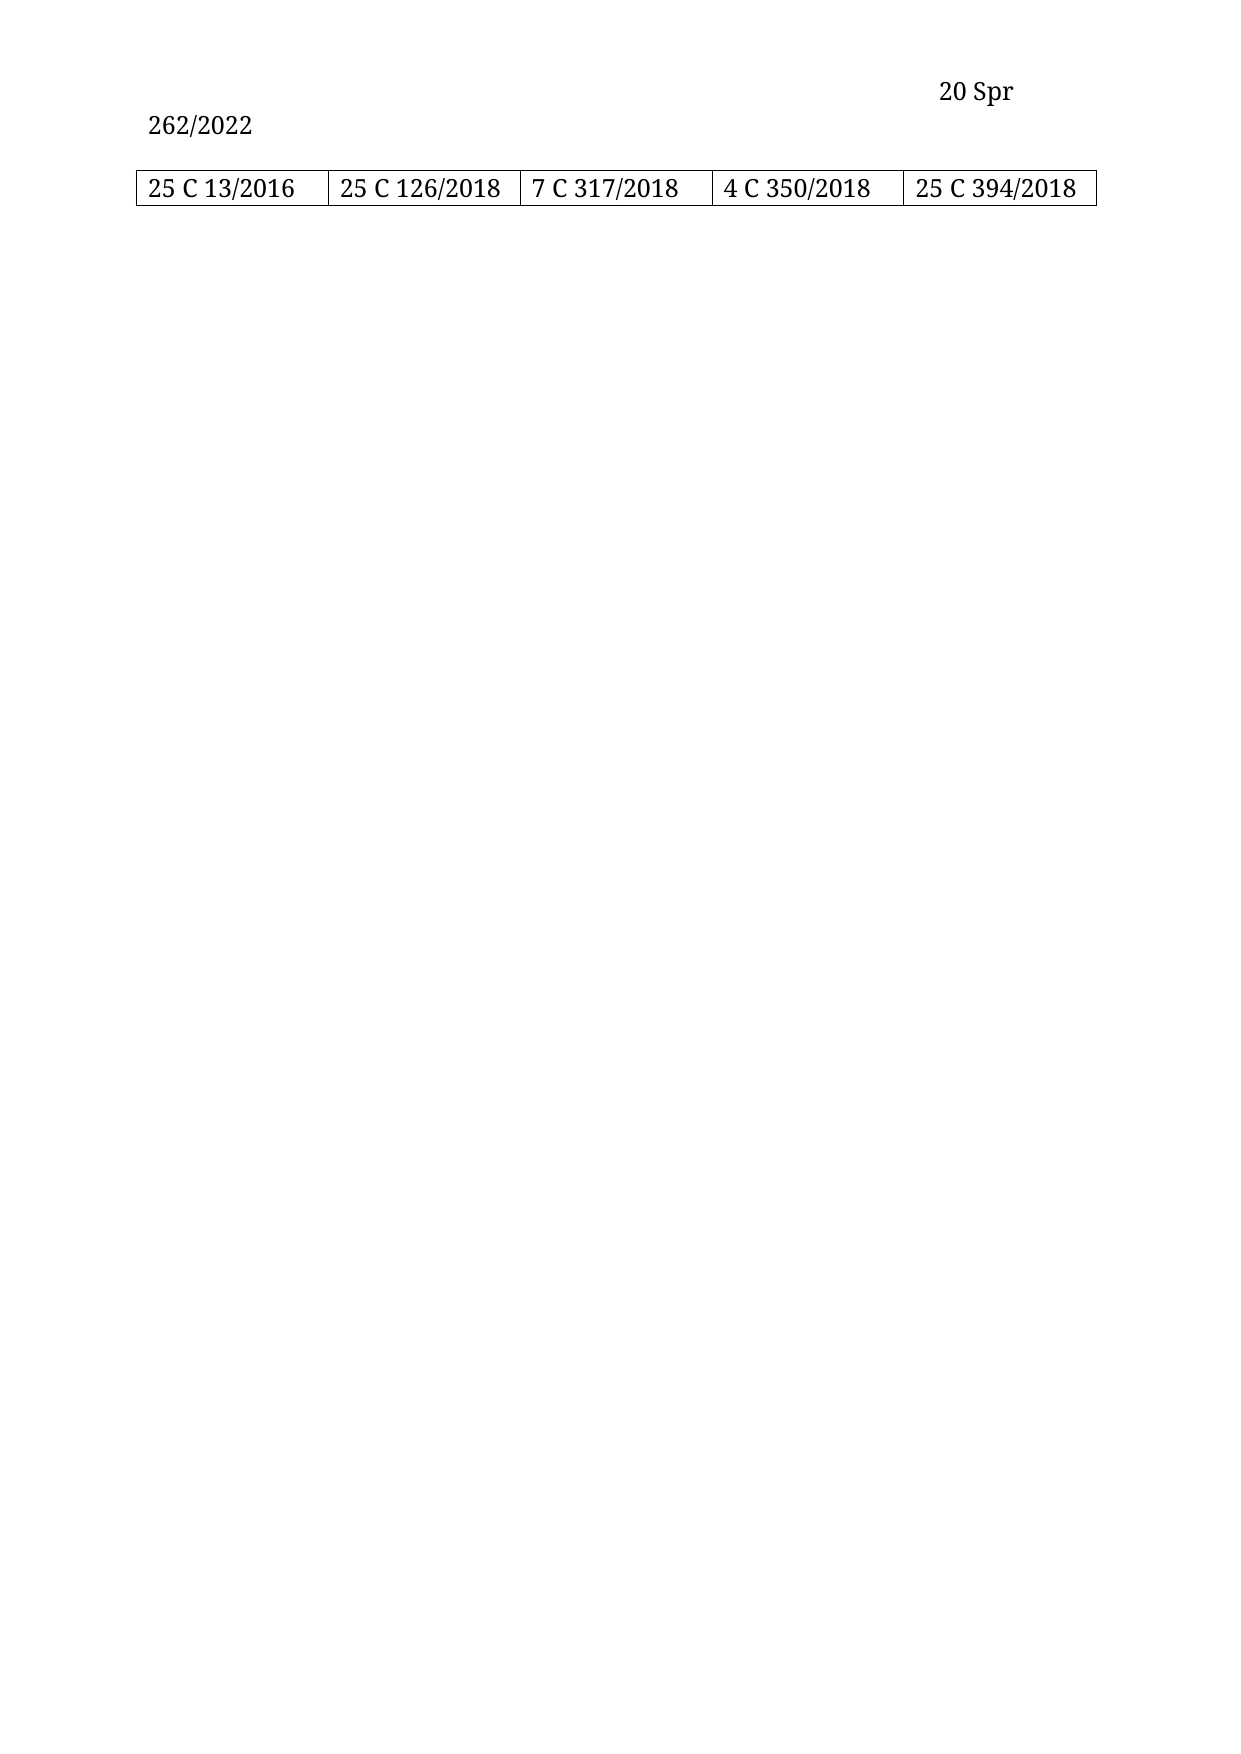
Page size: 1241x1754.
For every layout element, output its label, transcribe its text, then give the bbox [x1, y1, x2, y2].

table_header 7 C 317/2018 [521, 171, 712, 205]
table_header 25 C 126/2018 [329, 171, 520, 205]
table_header 25 C 394/2018 [904, 171, 1096, 205]
table_header 25 C 13/2016 [137, 171, 328, 205]
table_header 4 C 350/2018 [713, 171, 903, 205]
